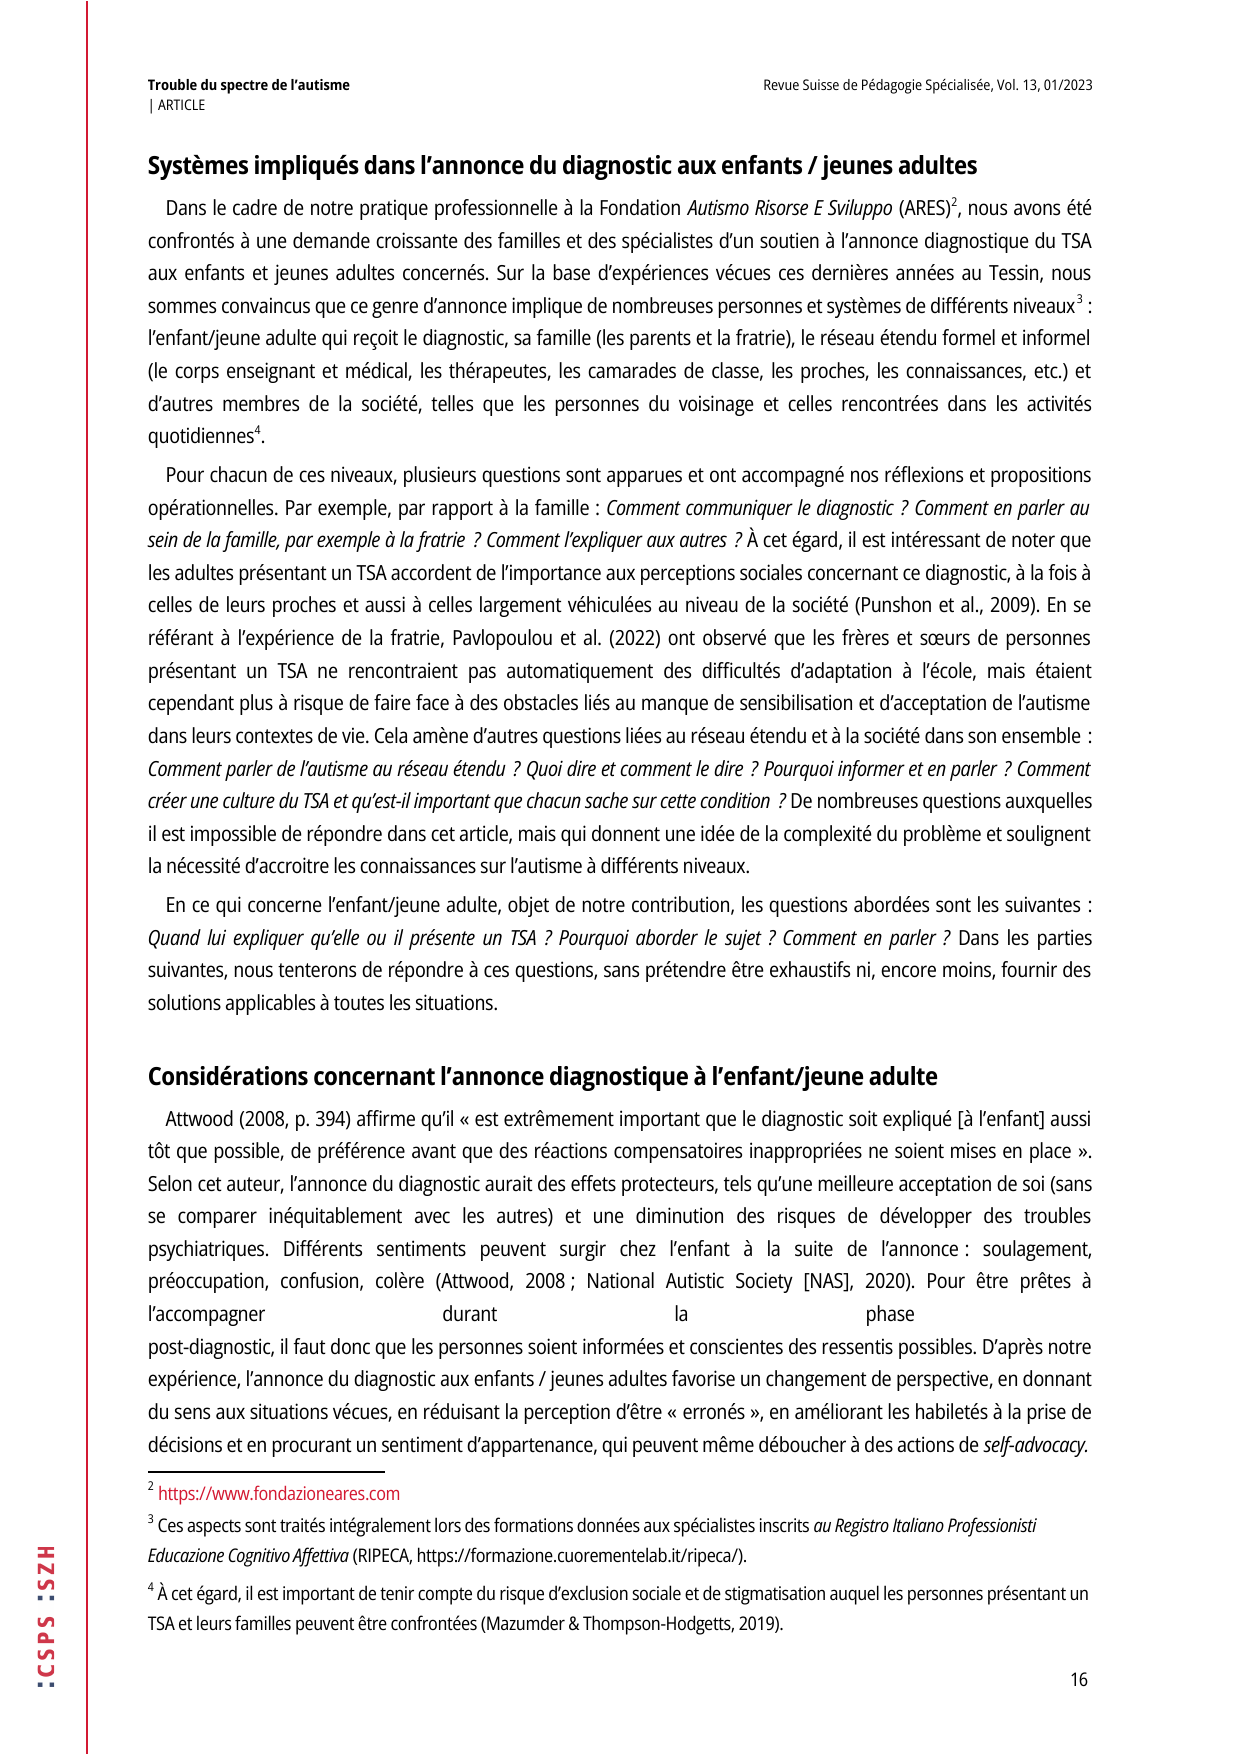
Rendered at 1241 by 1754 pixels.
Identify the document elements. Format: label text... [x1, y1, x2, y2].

picture [37, 1547, 55, 1687]
subtitle Considérations concernant l’annonce diagnostique à l’enfant/jeune adulte [148, 1058, 1092, 1092]
text Dans le cadre de notre pratique professionnelle à la Fondation Autismo Risorse E Sviluppo (ARES), nous avons été confrontés à une demande croissante des familles et des spécialistes d’un soutien à l’annonce diagnostique du TSA aux enfants et jeunes adultes concernés. Sur la base d’expériences vécues ces dernières années au Tessin, nous sommes convaincus que ce genre d’annonce implique de nombreuses personnes et systèmes de différents niveaux : l’enfant/jeune adulte qui reçoit le diagnostic, sa famille (les parents et la fratrie), le réseau étendu formel et informel (le corps enseignant et médical, les thérapeutes, les camarades de classe, les proches, les connaissances, etc.) et d’autres membres de la société, telles que les personnes du voisinage et celles rencontrées dans les activités quotidiennes. [148, 193, 1092, 450]
text Attwood (2008, p. 394) affirme qu’il « est extrêmement important que le diagnostic soit expliqué [à l’enfant] aussi tôt que possible, de préférence avant que des réactions compensatoires inappropriées ne soient mises en place ». Selon cet auteur, l’annonce du diagnostic aurait des effets protecteurs, tels qu’une meilleure acceptation de soi (sans se comparer inéquitablement avec les autres) et une diminution des risques de développer des troubles psychiatriques. Différents sentiments peuvent surgir chez l’enfant à la suite de l’annonce : soulagement, préoccupation, confusion, colère (Attwood, 2008 ; National Autistic Society [NAS], 2020). Pour être prêtes à l’accompagner durant la phase post-diagnostic, il faut donc que les personnes soient informées et conscientes des ressentis possibles. D’après notre expérience, l’annonce du diagnostic aux enfants / jeunes adultes favorise un changement de perspective, en donnant du sens aux situations vécues, en réduisant la perception d’être « erronés », en améliorant les habiletés à la prise de décisions et en procurant un sentiment d’appartenance, qui peuvent même déboucher à des actions de self-advocacy. [148, 1104, 1092, 1458]
text En ce qui concerne l’enfant/jeune adulte, objet de notre contribution, les questions abordées sont les suivantes : Quand lui expliquer qu’elle ou il présente un TSA ? Pourquoi aborder le sujet ? Comment en parler ? Dans les parties suivantes, nous tenterons de répondre à ces questions, sans prétendre être exhaustifs ni, encore moins, fournir des solutions applicables à toutes les situations. [148, 890, 1092, 1017]
text Pour chacun de ces niveaux, plusieurs questions sont apparues et ont accompagné nos réflexions et propositions opérationnelles. Par exemple, par rapport à la famille : Comment communiquer le diagnostic ? Comment en parler au sein de la famille, par exemple à la fratrie ? Comment l’expliquer aux autres ? À cet égard, il est intéressant de noter que les adultes présentant un TSA accordent de l’importance aux perceptions sociales concernant ce diagnostic, à la fois à celles de leurs proches et aussi à celles largement véhiculées au niveau de la société (Punshon et al., 2009). En se référant à l’expérience de la fratrie, Pavlopoulou et al. (2022) ont observé que les frères et sœurs de personnes présentant un TSA ne rencontraient pas automatiquement des difficultés d’adaptation à l’école, mais étaient cependant plus à risque de faire face à des obstacles liés au manque de sensibilisation et d’acceptation de l’autisme dans leurs contextes de vie. Cela amène d’autres questions liées au réseau étendu et à la société dans son ensemble : Comment parler de l’autisme au réseau étendu ? Quoi dire et comment le dire ? Pourquoi informer et en parler ? Comment créer une culture du TSA et qu’est-il important que chacun sache sur cette condition ? De nombreuses questions auxquelles il est impossible de répondre dans cet article, mais qui donnent une idée de la complexité du problème et soulignent la nécessité d’accroitre les connaissances sur l’autisme à différents niveaux. [148, 460, 1092, 880]
subtitle Systèmes impliqués dans l’annonce du diagnostic aux enfants / jeunes adultes [148, 148, 1092, 182]
